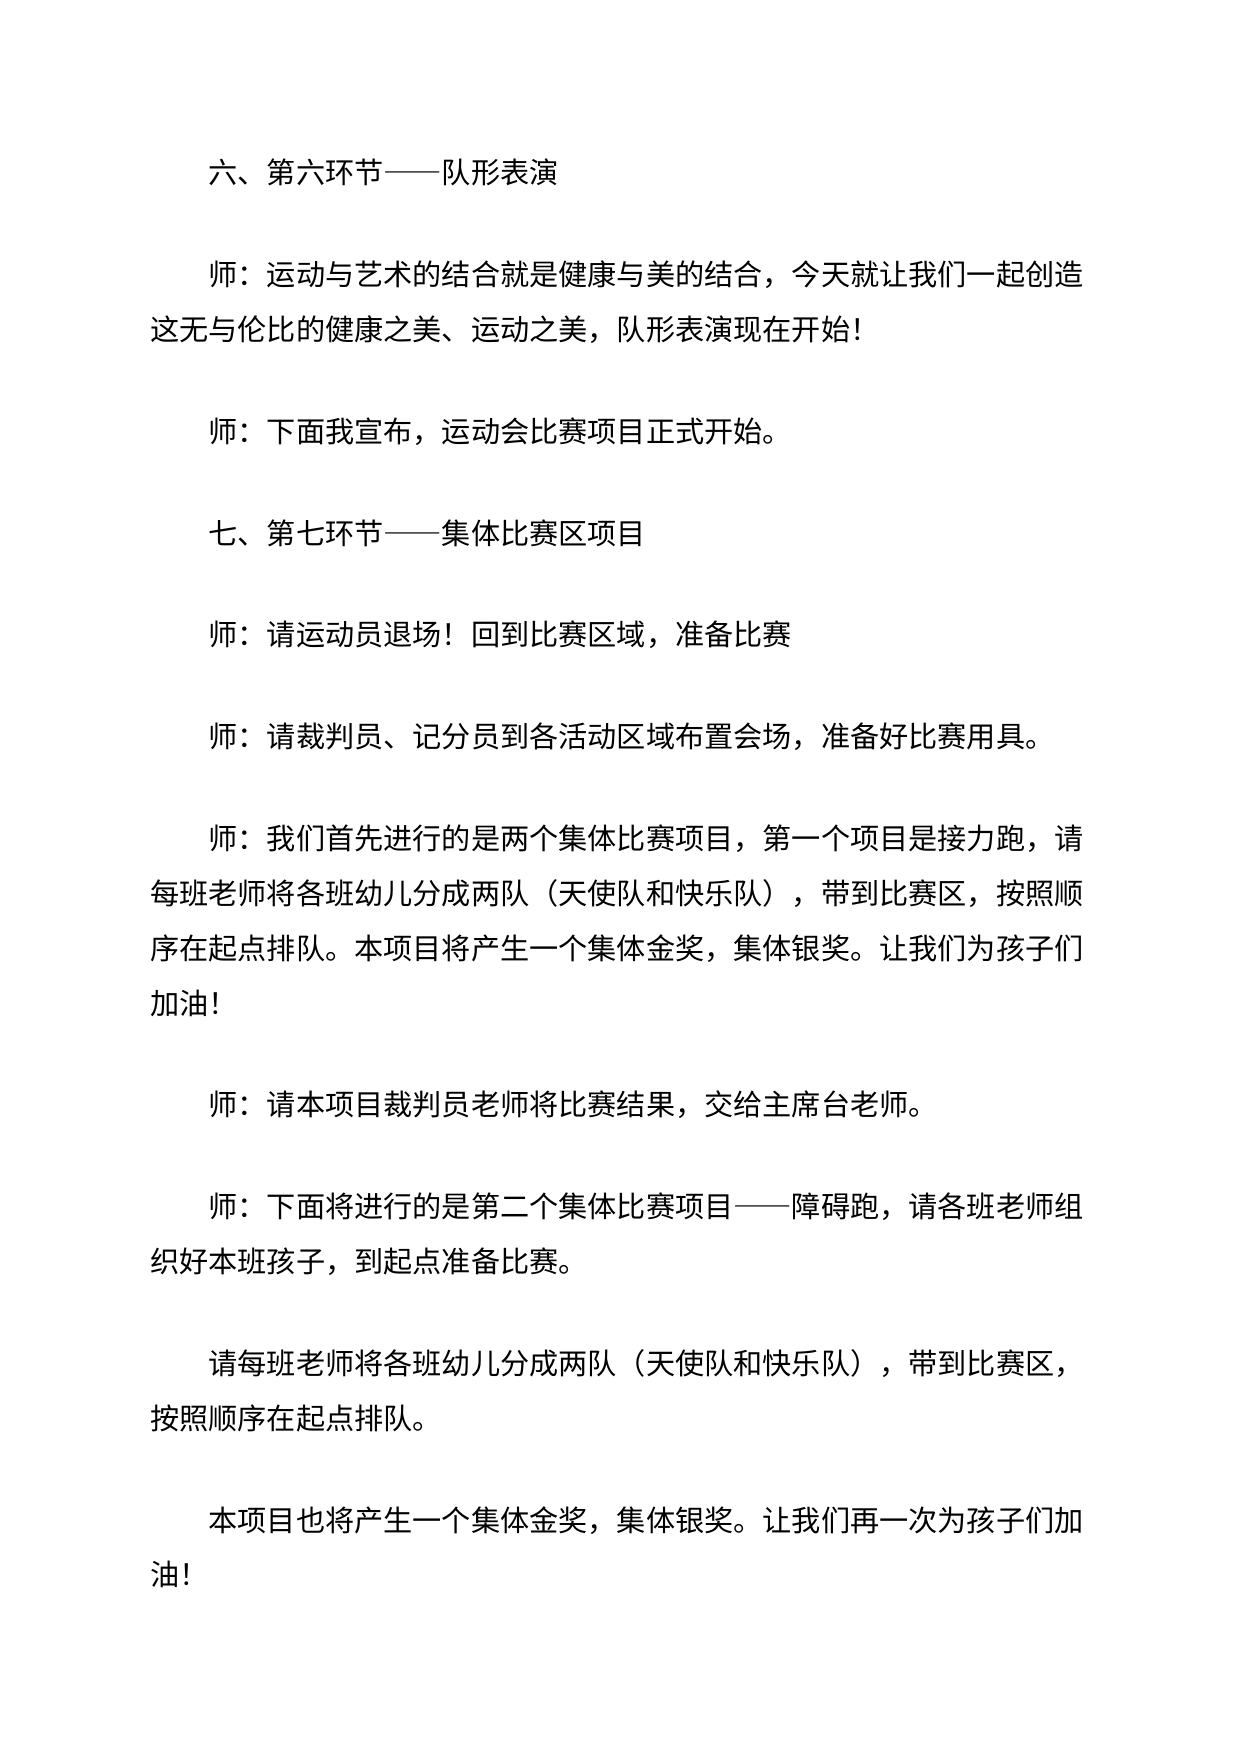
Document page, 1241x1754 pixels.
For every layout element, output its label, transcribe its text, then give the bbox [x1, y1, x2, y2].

text 师：我们首先进行的是两个集体比赛项目，第一个项目是接力跑，请每班老师将各班幼儿分成两队（天使队和快乐队），带到比赛区，按照顺序在起点排队。本项目将产生一个集体金奖，集体银奖。让我们为孩子们加油！ [150, 816, 1090, 1022]
text 七、第七环节——集体比赛区项目 [150, 510, 1090, 552]
text 师：下面将进行的是第二个集体比赛项目——障碍跑，请各班老师组织好本班孩子，到起点准备比赛。 [150, 1184, 1090, 1281]
text 师：下面我宣布，运动会比赛项目正式开始。 [150, 408, 1090, 451]
text 六、第六环节——队形表演 [150, 150, 1090, 192]
text 师：运动与艺术的结合就是健康与美的结合，今天就让我们一起创造这无与伦比的健康之美、运动之美，队形表演现在开始！ [150, 252, 1090, 349]
text 本项目也将产生一个集体金奖，集体银奖。让我们再一次为孩子们加油！ [150, 1497, 1090, 1594]
text 师：请运动员退场！回到比赛区域，准备比赛 [150, 612, 1090, 654]
text 师：请裁判员、记分员到各活动区域布置会场，准备好比赛用具。 [150, 714, 1090, 756]
text 请每班老师将各班幼儿分成两队（天使队和快乐队），带到比赛区，按照顺序在起点排队。 [150, 1340, 1090, 1438]
text 师：请本项目裁判员老师将比赛结果，交给主席台老师。 [150, 1082, 1090, 1124]
